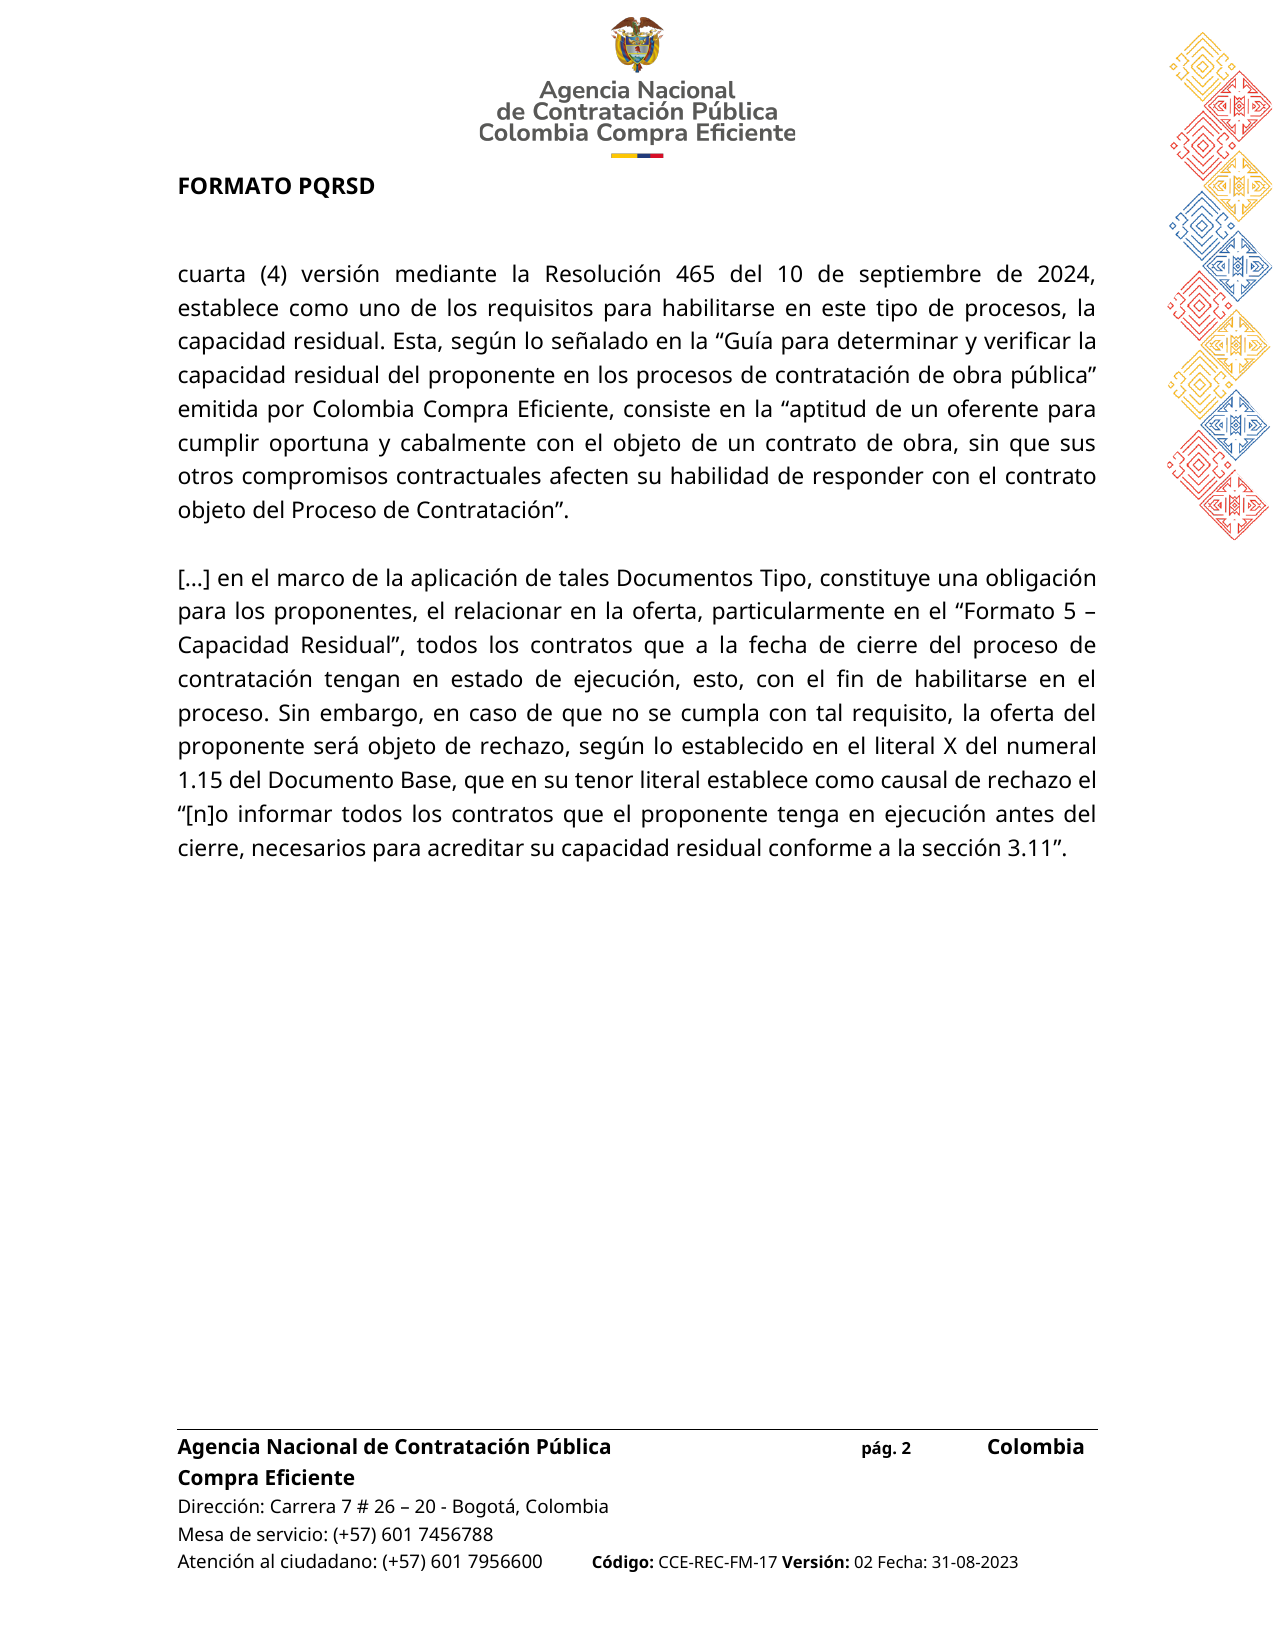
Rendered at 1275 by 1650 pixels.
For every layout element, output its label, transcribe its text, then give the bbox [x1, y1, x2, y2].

picture [1165, 31, 1272, 538]
text […] en el marco de la aplicación de tales Documentos Tipo, constituye una obligación para los proponentes, el relacionar en la oferta, particularmente en el “Formato 5 – Capacidad Residual”, todos los contratos que a la fecha de cierre del proceso de contratación tengan en estado de ejecución, esto, con el fin de habilitarse en el proceso. Sin embargo, en caso de que no se cumpla con tal requisito, la oferta del proponente será objeto de rechazo, según lo establecido en el literal X del numeral 1.15 del Documento Base, que en su tenor literal establece como causal de rechazo el “[n]o informar todos los contratos que el proponente tenga en ejecución antes del cierre, necesarios para acreditar su capacidad residual conforme a la sección 3.11”. [177, 562, 1098, 863]
picture [479, 17, 796, 158]
